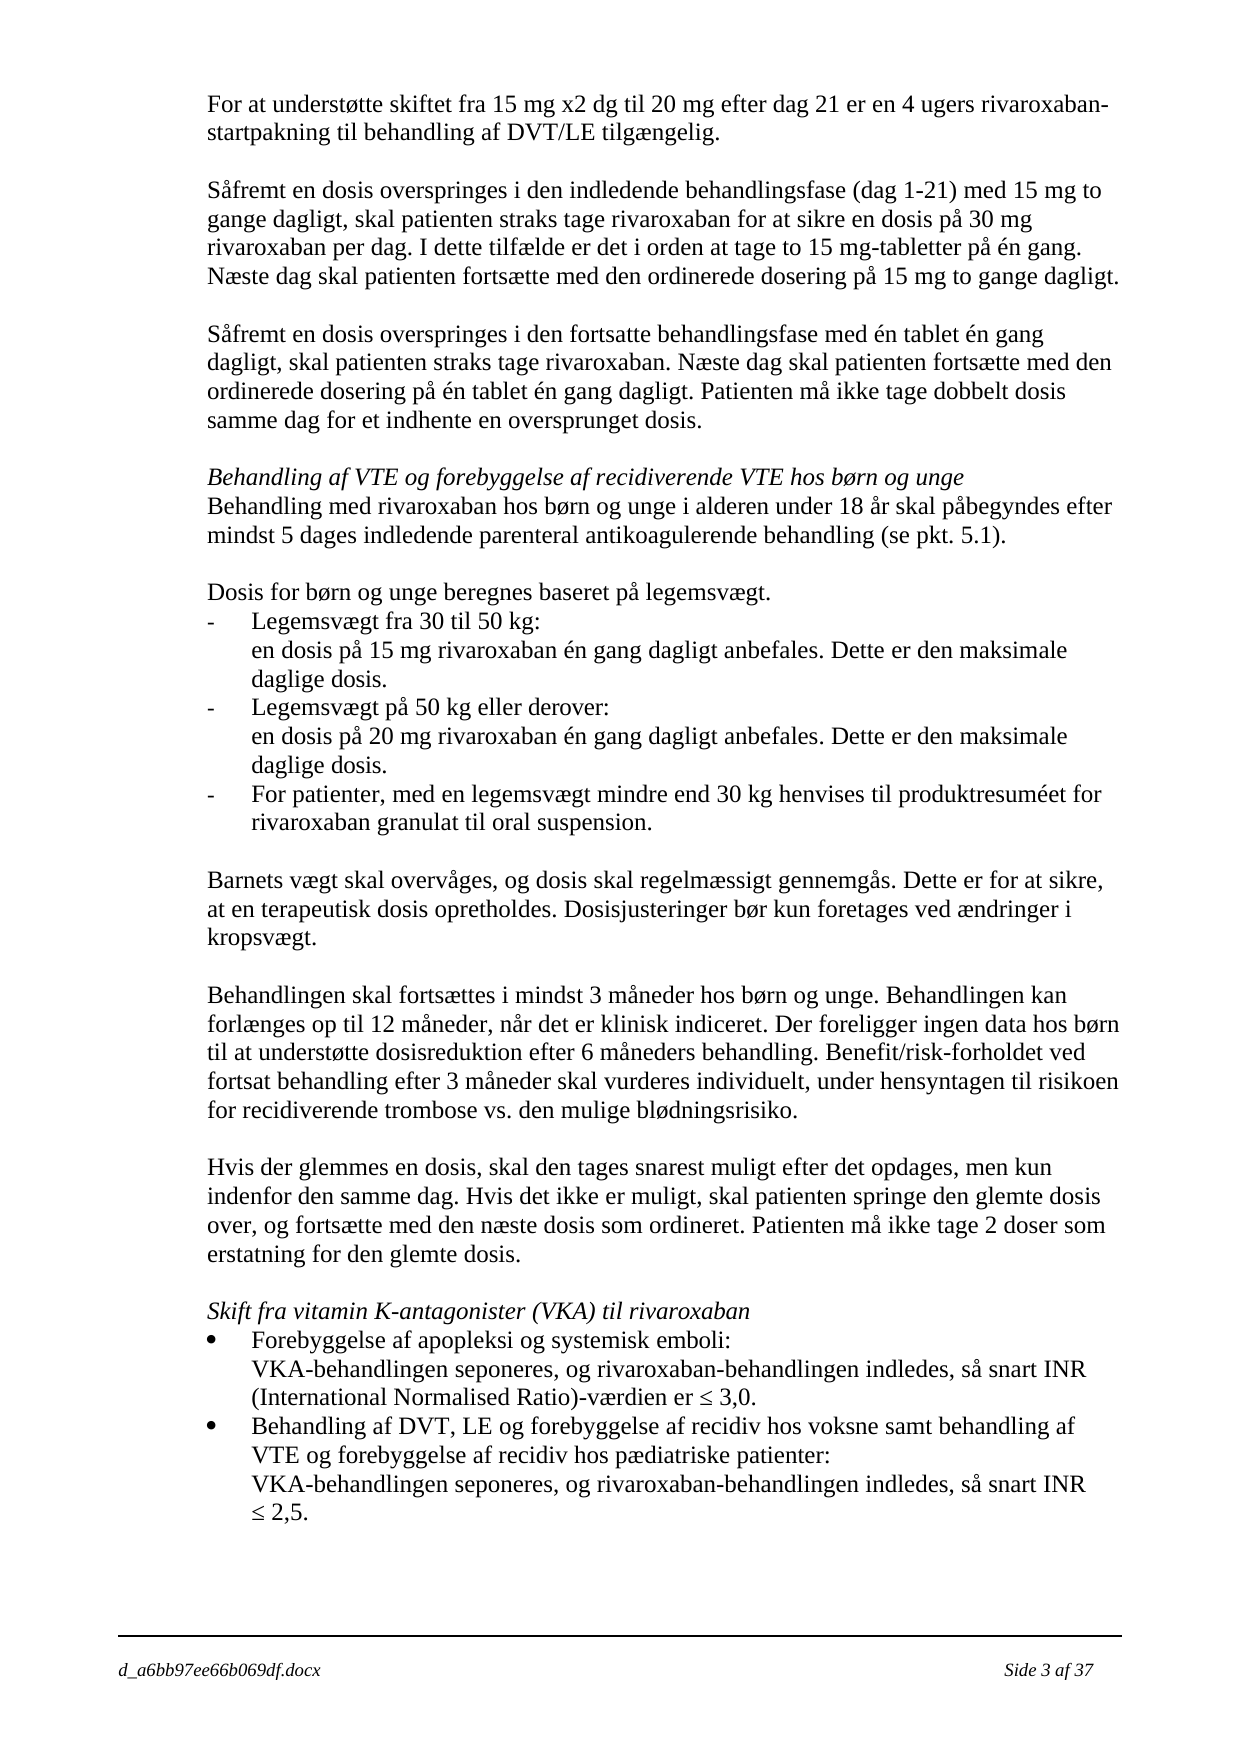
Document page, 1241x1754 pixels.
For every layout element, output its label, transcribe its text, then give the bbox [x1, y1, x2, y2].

text Hvis der glemmes en dosis, skal den tages snarest muligt efter det opdages, men kun indenfor den samme dag. Hvis det ikke er muligt, skal patienten springe den glemte dosis over, og fortsætte med den næste dosis som ordineret. Patienten må ikke tage 2 doser som erstatning for den glemte dosis. [207, 1152, 1122, 1267]
list en dosis på 15 mg rivaroxaban én gang dagligt anbefales. Dette er den maksimale daglige dosis. [251, 635, 1122, 692]
list VKA-behandlingen seponeres, og rivaroxaban-behandlingen indledes, så snart INR (International Normalised Ratio)-værdien er ≤ 3,0. [251, 1354, 1122, 1411]
list Legemsvægt på 50 kg eller derover: [207, 692, 1122, 721]
text Skift fra vitamin K-antagonister (VKA) til rivaroxaban [207, 1296, 1122, 1325]
list VKA-behandlingen seponeres, og rivaroxaban-behandlingen indledes, så snart INR ≤ 2,5. [251, 1469, 1122, 1526]
list en dosis på 20 mg rivaroxaban én gang dagligt anbefales. Dette er den maksimale daglige dosis. [251, 721, 1122, 779]
text Såfremt en dosis overspringes i den indledende behandlingsfase (dag 1-21) med 15 mg to gange dagligt, skal patienten straks tage rivaroxaban for at sikre en dosis på 30 mg rivaroxaban per dag. I dette tilfælde er det i orden at tage to 15 mg-tabletter på én gang. Næste dag skal patienten fortsætte med den ordinerede dosering på 15 mg to gange dagligt. [207, 175, 1122, 290]
text Barnets vægt skal overvåges, og dosis skal regelmæssigt gennemgås. Dette er for at sikre, at en terapeutisk dosis opretholdes. Dosisjusteringer bør kun foretages ved ændringer i kropsvægt. [207, 865, 1122, 951]
list For patienter, med en legemsvægt mindre end 30 kg henvises til produktresuméet for rivaroxaban granulat til oral suspension. [207, 779, 1122, 836]
text Behandlingen skal fortsættes i mindst 3 måneder hos børn og unge. Behandlingen kan forlænges op til 12 måneder, når det er klinisk indiceret. Der foreligger ingen data hos børn til at understøtte dosisreduktion efter 6 måneders behandling. Benefit/risk-forholdet ved fortsat behandling efter 3 måneder skal vurderes individuelt, under hensyntagen til risikoen for recidiverende trombose vs. den mulige blødningsrisiko. [207, 980, 1122, 1124]
list Behandling af DVT, LE og forebyggelse af recidiv hos voksne samt behandling af VTE og forebyggelse af recidiv hos pædiatriske patienter: [207, 1411, 1122, 1469]
list Legemsvægt fra 30 til 50 kg: [207, 606, 1122, 635]
text Dosis for børn og unge beregnes baseret på legemsvægt. [207, 577, 1122, 606]
list Forebyggelse af apopleksi og systemisk emboli: [207, 1325, 1122, 1354]
text Behandling af VTE og forebyggelse af recidiverende VTE hos børn og unge [207, 462, 1122, 491]
text Såfremt en dosis overspringes i den fortsatte behandlingsfase med én tablet én gang dagligt, skal patienten straks tage rivaroxaban. Næste dag skal patienten fortsætte med den ordinerede dosering på én tablet én gang dagligt. Patienten må ikke tage dobbelt dosis samme dag for et indhente en oversprunget dosis. [207, 319, 1122, 434]
text Behandling med rivaroxaban hos børn og unge i alderen under 18 år skal påbegyndes efter mindst 5 dages indledende parenteral antikoagulerende behandling (se pkt. 5.1). [207, 491, 1122, 549]
text For at understøtte skiftet fra 15 mg x2 dg til 20 mg efter dag 21 er en 4 ugers rivaroxaban-startpakning til behandling af DVT/LE tilgængelig. [207, 89, 1122, 146]
